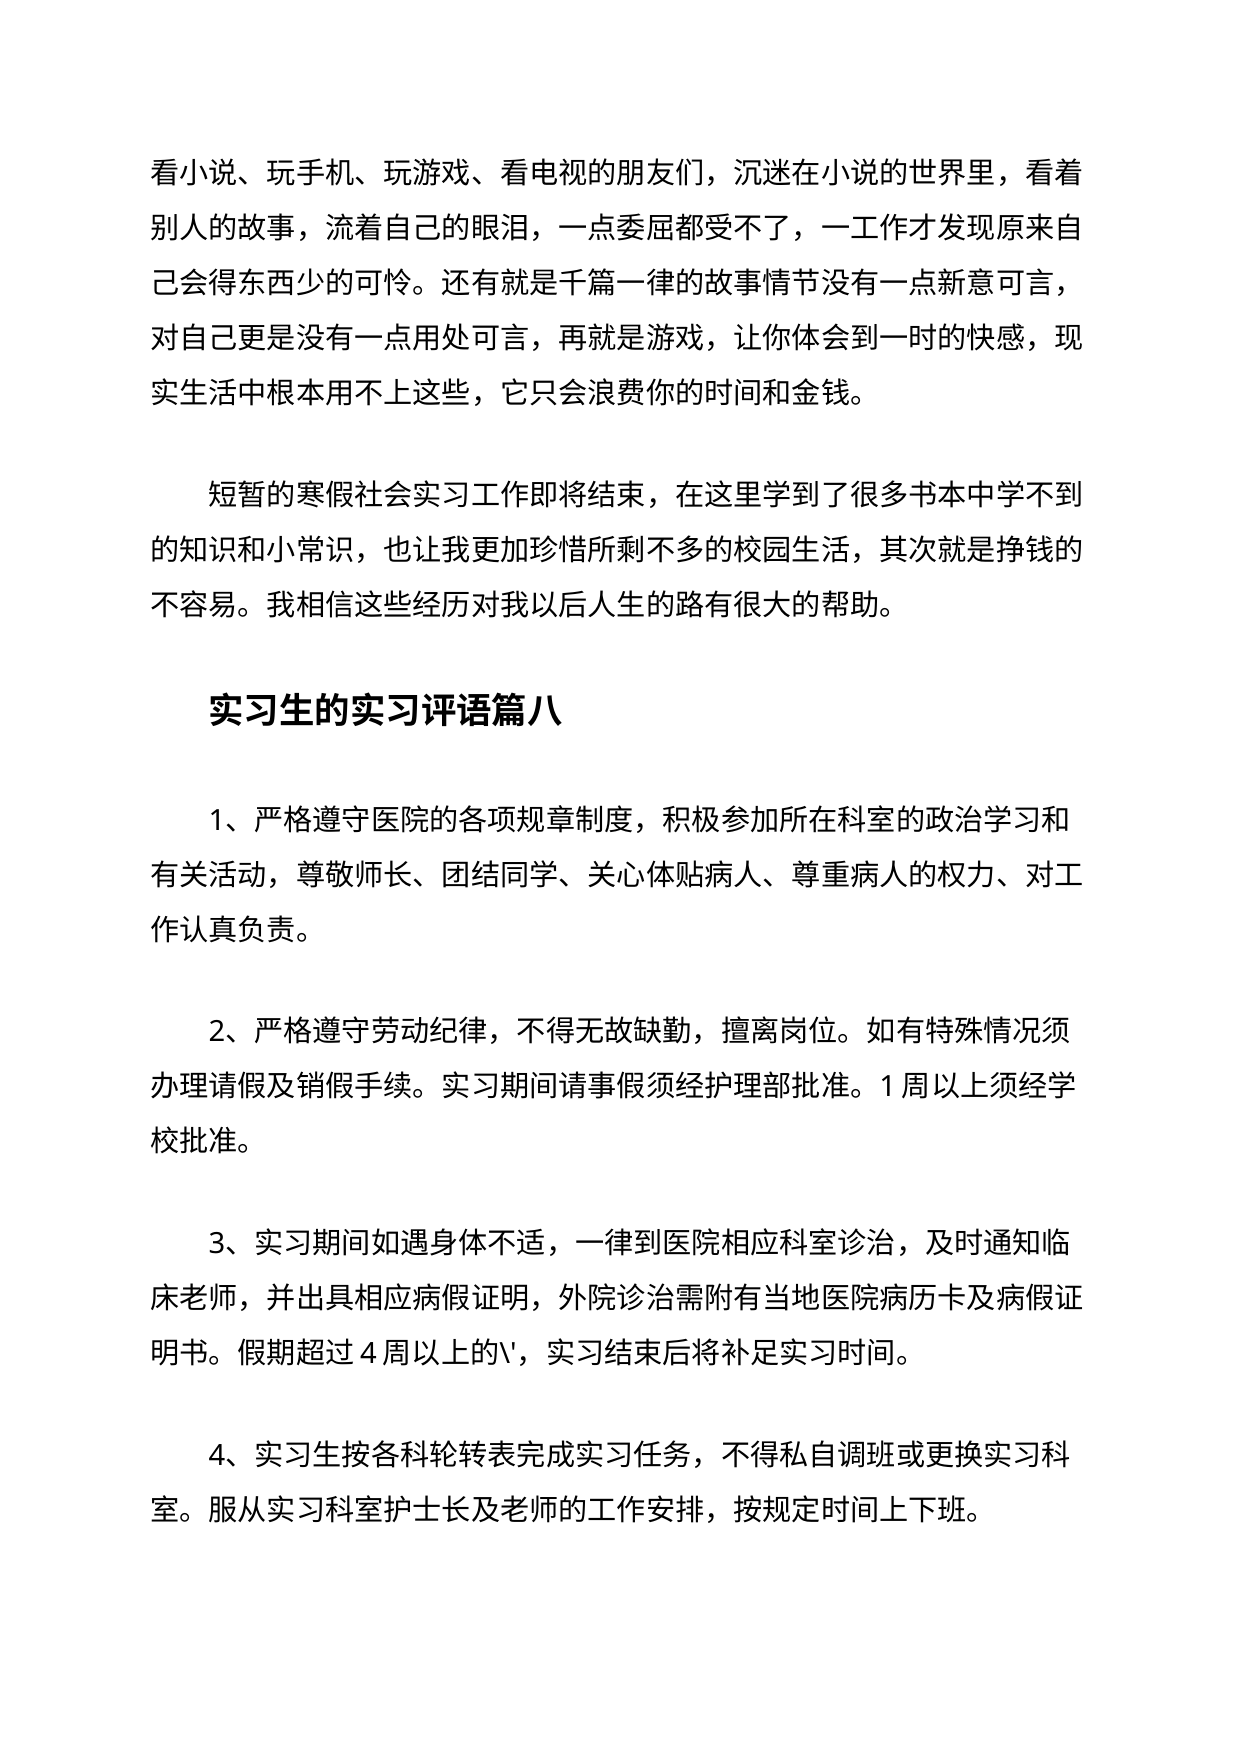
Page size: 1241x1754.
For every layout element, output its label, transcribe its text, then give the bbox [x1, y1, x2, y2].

text 1、严格遵守医院的各项规章制度，积极参加所在科室的政治学习和有关活动，尊敬师长、团结同学、关心体贴病人、尊重病人的权力、对工作认真负责。 [150, 796, 1090, 948]
text 实习生的实习评语篇八 [150, 683, 1090, 734]
text 3、实习期间如遇身体不适，一律到医院相应科室诊治，及时通知临床老师，并出具相应病假证明，外院诊治需附有当地医院病历卡及病假证明书。假期超过4周以上的\'，实习结束后将补足实习时间。 [150, 1220, 1090, 1372]
text 2、严格遵守劳动纪律，不得无故缺勤，擅离岗位。如有特殊情况须办理请假及销假手续。实习期间请事假须经护理部批准。1周以上须经学校批准。 [150, 1008, 1090, 1160]
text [150, 150, 1090, 412]
text 4、实习生按各科轮转表完成实习任务，不得私自调班或更换实习科室。服从实习科室护士长及老师的工作安排，按规定时间上下班。 [150, 1432, 1090, 1529]
text 短暂的寒假社会实习工作即将结束，在这里学到了很多书本中学不到的知识和小常识，也让我更加珍惜所剩不多的校园生活，其次就是挣钱的不容易。我相信这些经历对我以后人生的路有很大的帮助。 [150, 471, 1090, 623]
